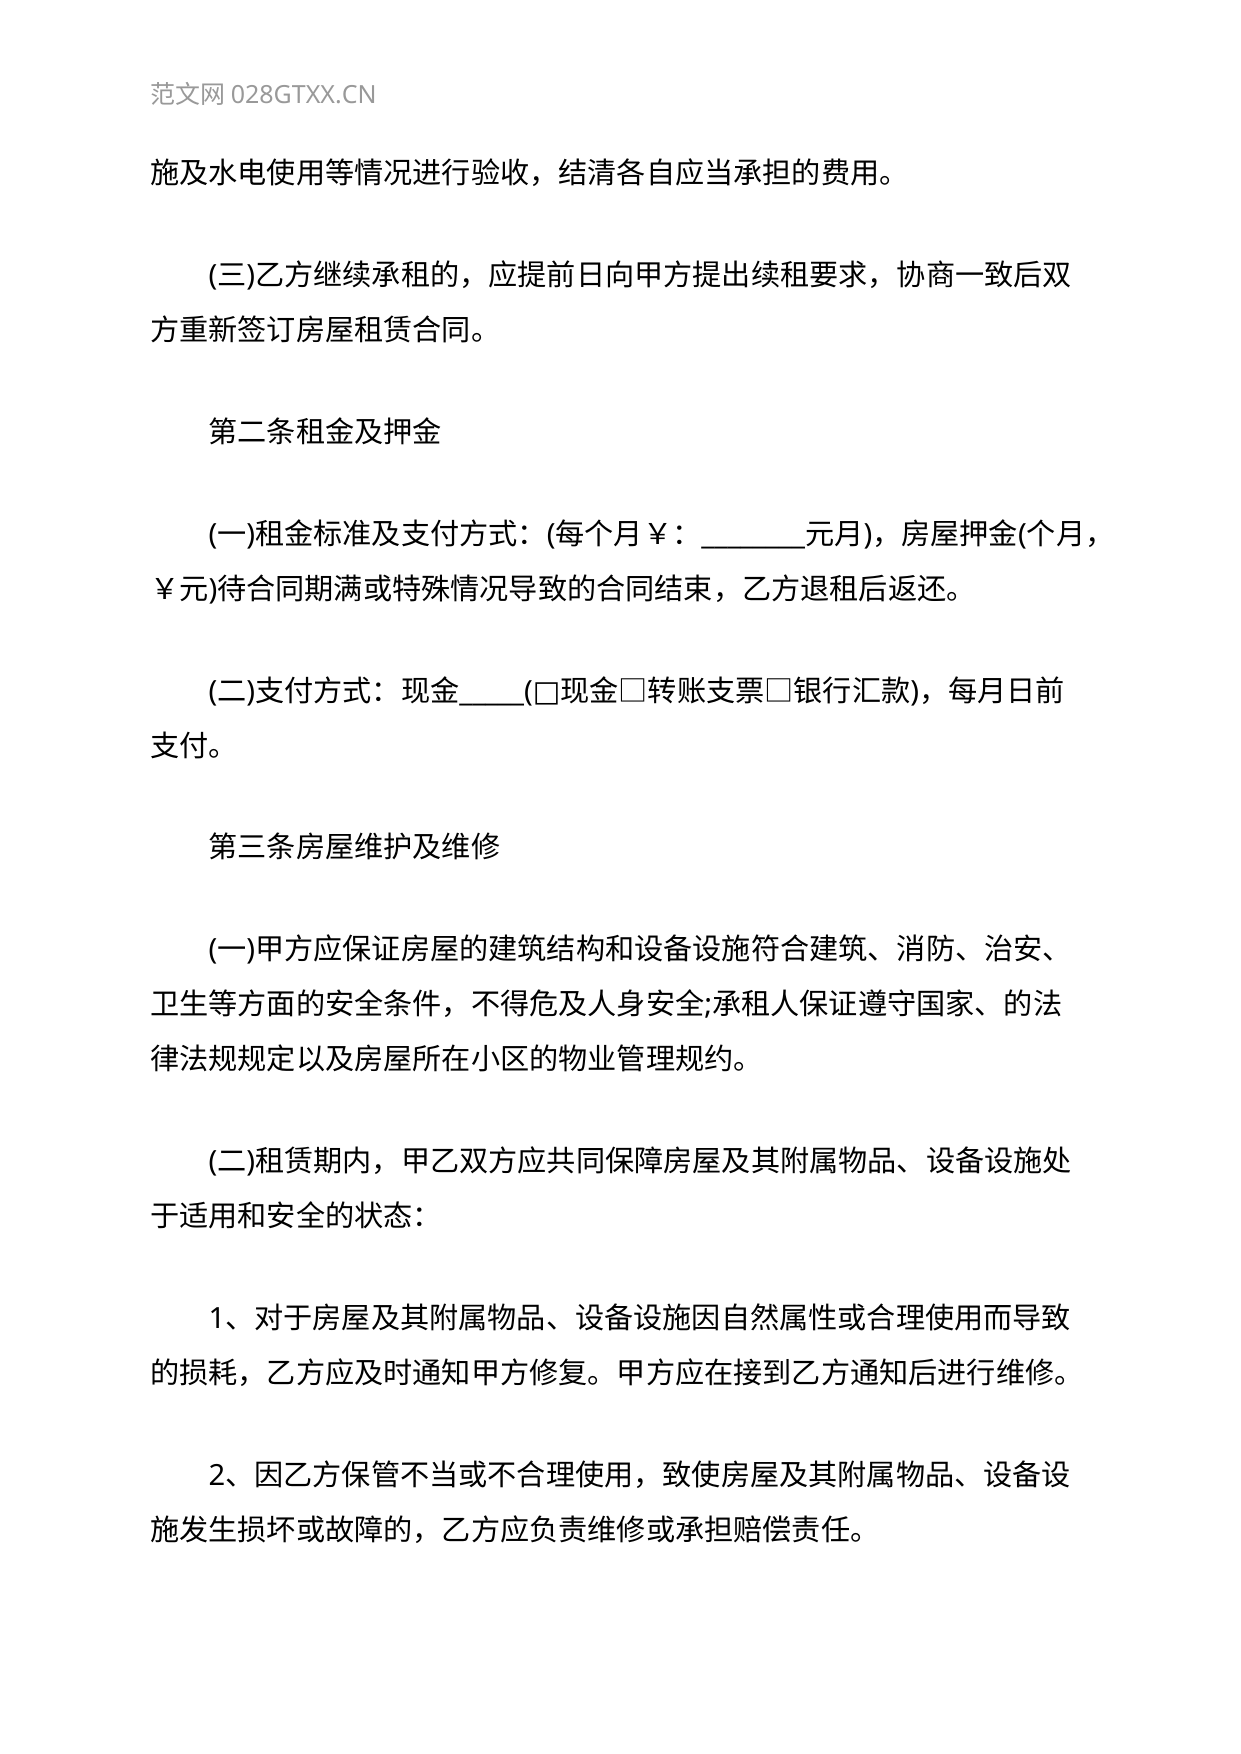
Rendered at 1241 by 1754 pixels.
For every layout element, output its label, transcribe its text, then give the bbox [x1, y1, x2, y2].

text (三)乙方继续承租的，应提前日向甲方提出续租要求，协商一致后双方重新签订房屋租赁合同。 [150, 252, 1090, 349]
text (一)甲方应保证房屋的建筑结构和设备设施符合建筑、消防、治安、卫生等方面的安全条件，不得危及人身安全;承租人保证遵守国家、的法律法规规定以及房屋所在小区的物业管理规约。 [150, 926, 1090, 1078]
text (一)租金标准及支付方式：(每个月￥：________元月)，房屋押金(个月，￥元)待合同期满或特殊情况导致的合同结束，乙方退租后返还。 [150, 510, 1090, 608]
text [150, 150, 1090, 192]
text (二)租赁期内，甲乙双方应共同保障房屋及其附属物品、设备设施处于适用和安全的状态： [150, 1138, 1090, 1235]
text 1、对于房屋及其附属物品、设备设施因自然属性或合理使用而导致的损耗，乙方应及时通知甲方修复。甲方应在接到乙方通知后进行维修。 [150, 1294, 1090, 1392]
text 第二条租金及押金 [150, 408, 1090, 451]
text 第三条房屋维护及维修 [150, 824, 1090, 866]
text (二)支付方式：现金_____(□现金□转账支票□银行汇款)，每月日前支付。 [150, 667, 1090, 764]
text 2、因乙方保管不当或不合理使用，致使房屋及其附属物品、设备设施发生损坏或故障的，乙方应负责维修或承担赔偿责任。 [150, 1451, 1090, 1548]
